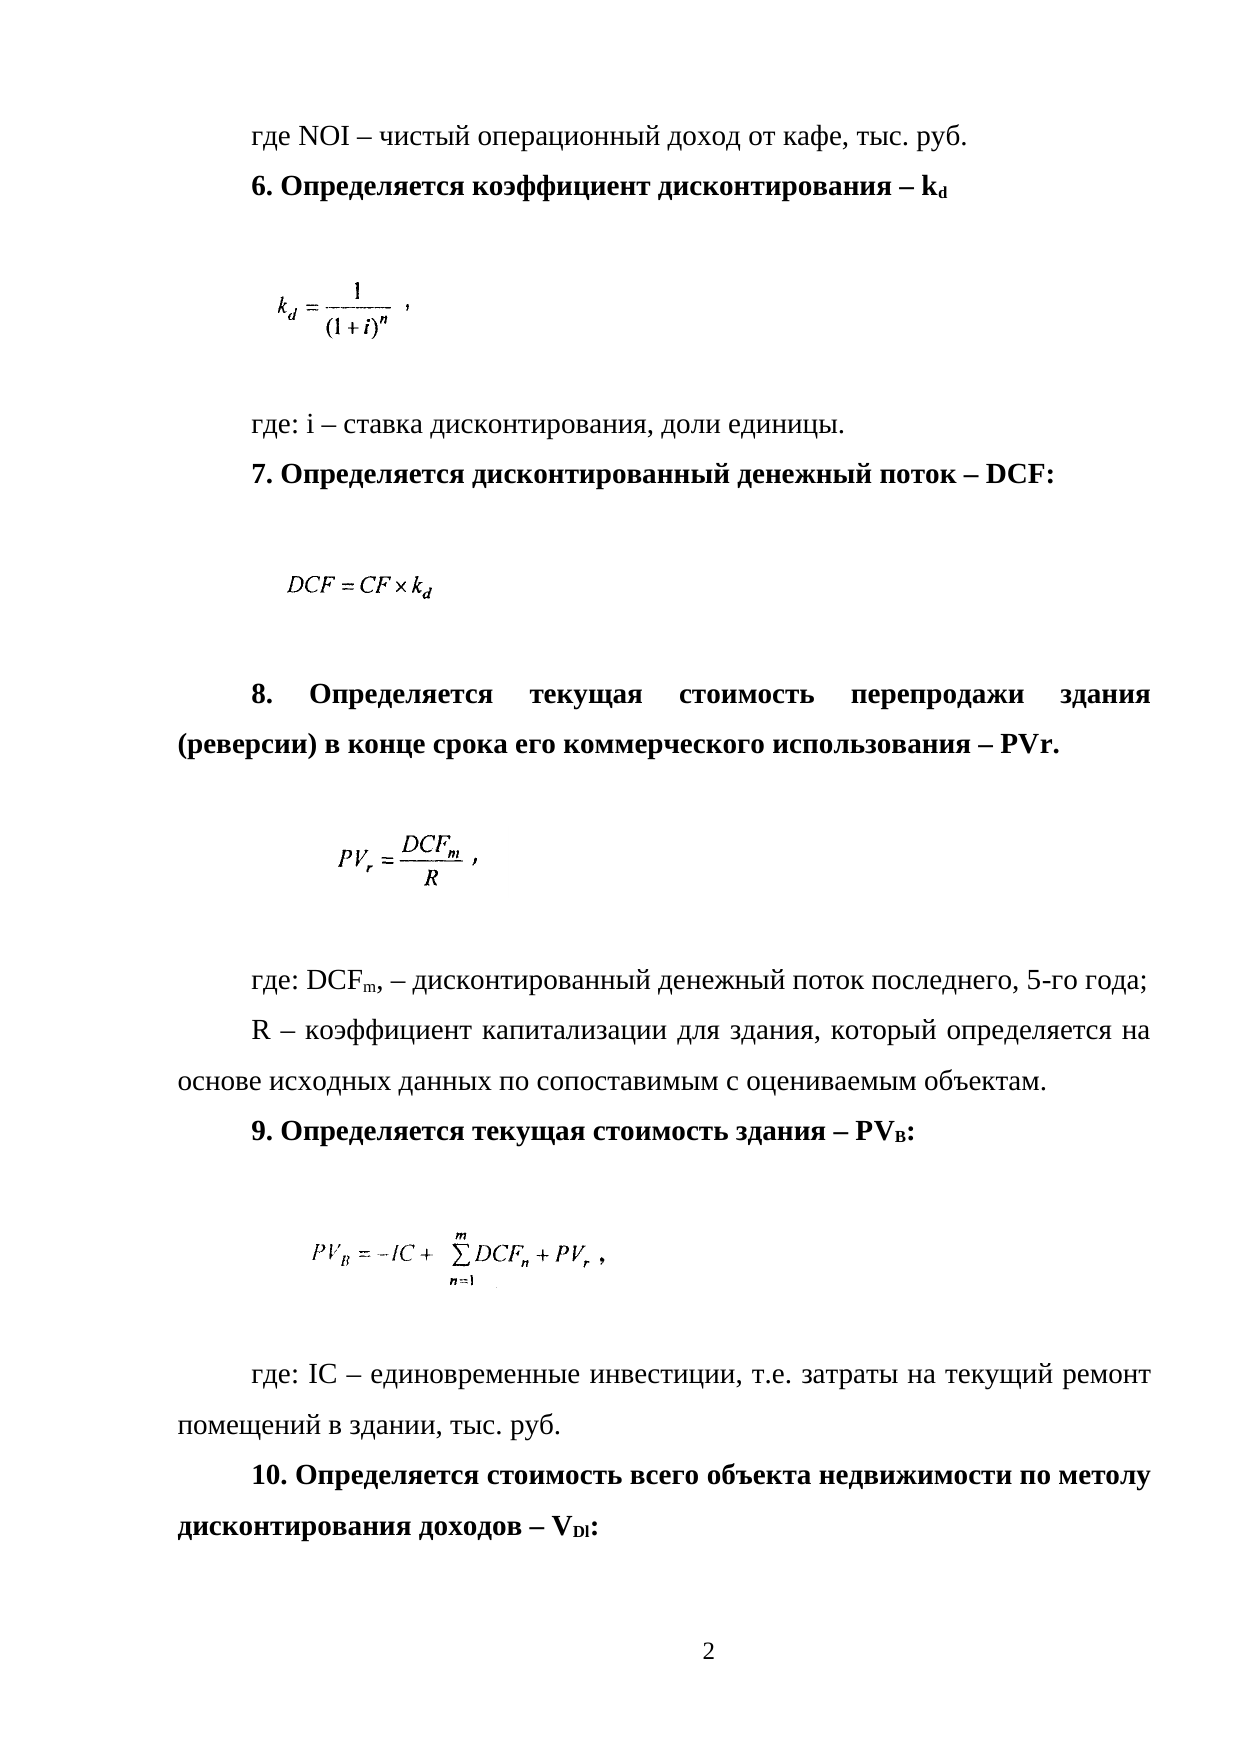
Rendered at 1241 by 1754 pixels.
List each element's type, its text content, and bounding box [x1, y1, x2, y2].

text где: IС – единовременные инвестиции, т.е. затраты на текущий ремонт помещений в здании, тыс. руб. [177, 1357, 1152, 1441]
subtitle 9. Определяется текущая стоимость здания – РVB: [177, 1113, 1152, 1147]
text R – коэффициент капитализации для здания, который определяется на основе исходных данных по сопоставимым с оцениваемым объектам. [177, 1012, 1152, 1096]
picture [251, 1213, 636, 1292]
subtitle 7. Определяется дисконтированный денежный поток – DCF: [177, 456, 1152, 489]
picture [251, 556, 448, 612]
picture [251, 826, 509, 898]
text где NOI – чистый операционный доход от кафе, тыс. руб. [177, 118, 1152, 152]
subtitle 6. Определяется коэффициент дисконтирования – kd [177, 168, 1152, 202]
text где: DCFm, – дисконтированный денежный поток последнего, 5-го года; [177, 962, 1152, 996]
picture [251, 268, 427, 341]
subtitle 8. Определяется текущая стоимость перепродажи здания (реверсии) в конце срока его коммерческого использования – PVr. [177, 676, 1152, 760]
subtitle 10. Определяется стоимость всего объекта недвижимости по метолу дисконтирования доходов – VDl: [177, 1457, 1152, 1541]
text где: i – ставка дисконтирования, доли единицы. [177, 406, 1152, 439]
